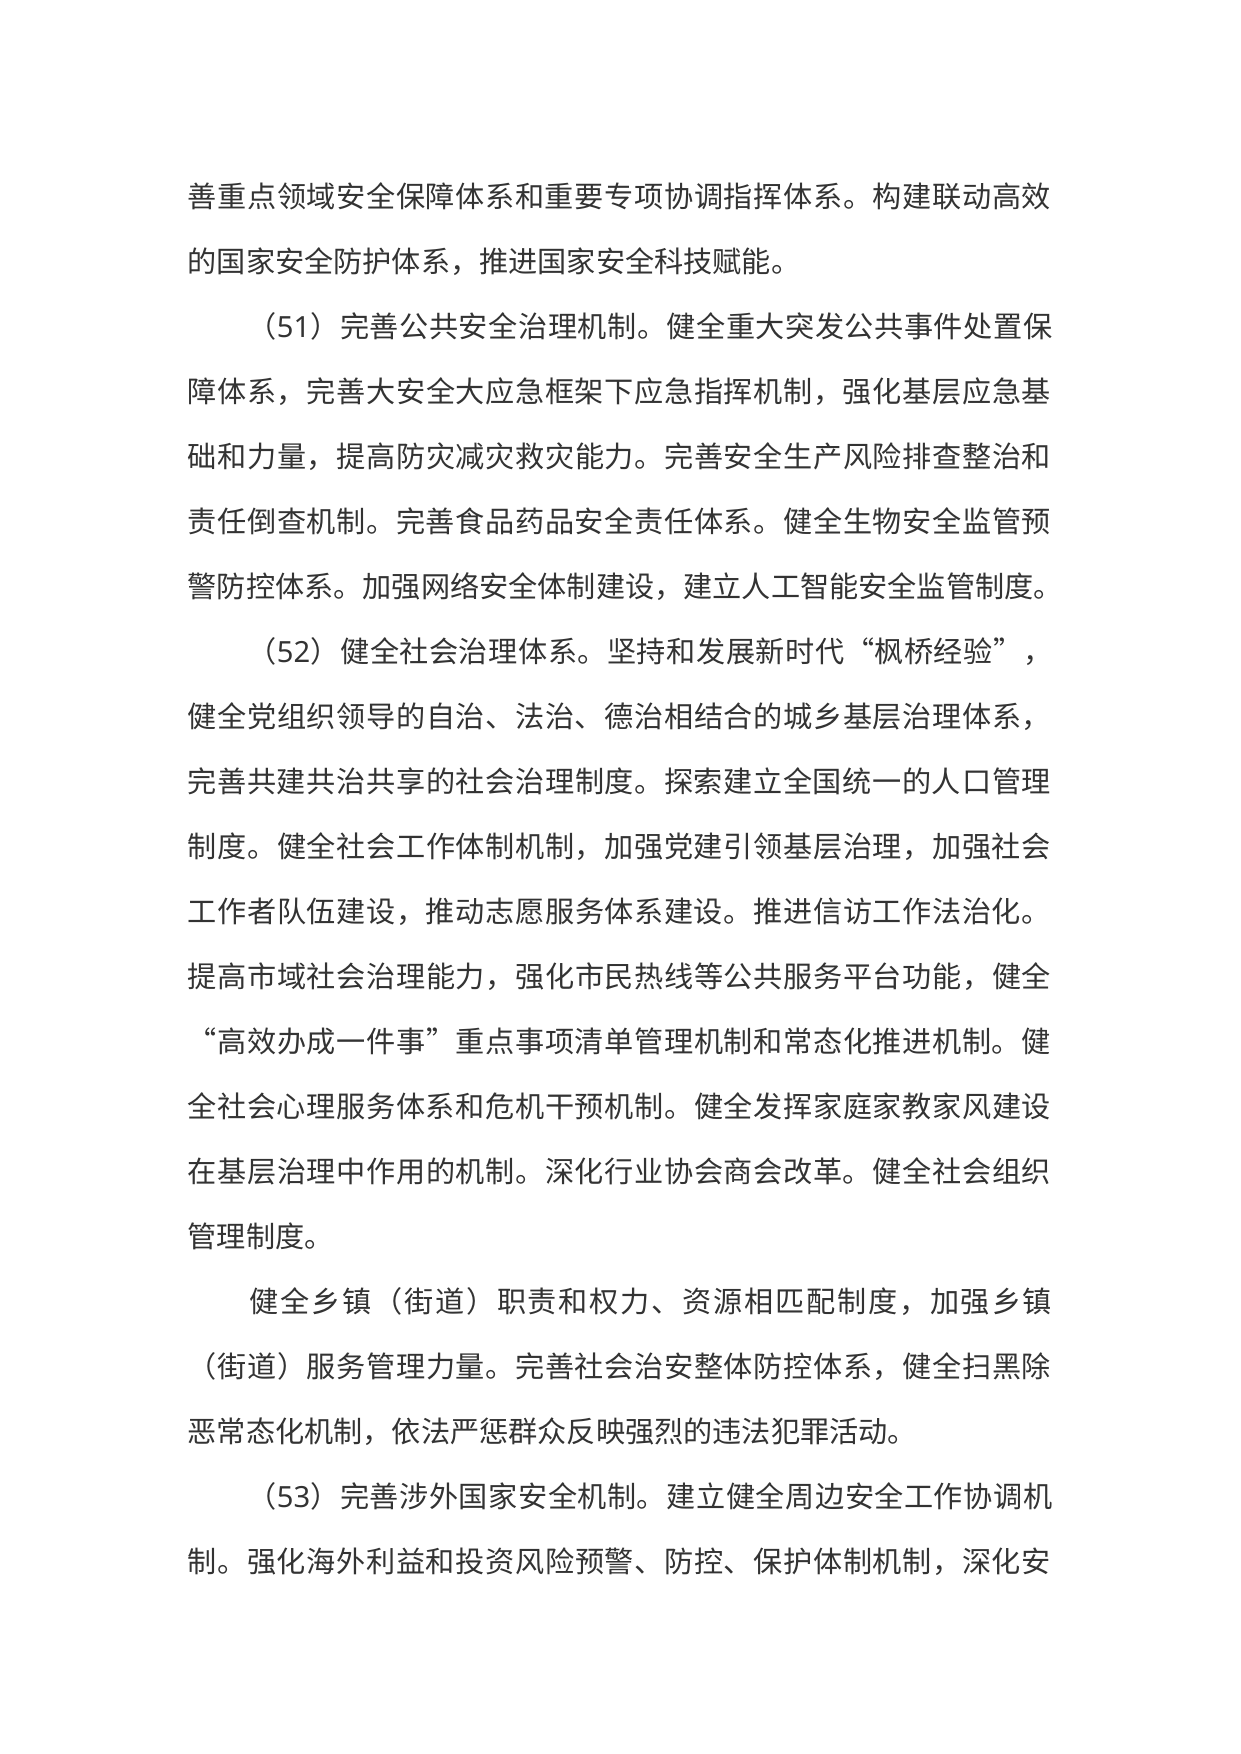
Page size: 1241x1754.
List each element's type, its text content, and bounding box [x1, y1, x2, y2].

text （51）完善公共安全治理机制。健全重大突发公共事件处置保障体系，完善大安全大应急框架下应急指挥机制，强化基层应急基础和力量，提高防灾减灾救灾能力。完善安全生产风险排查整治和责任倒查机制。完善食品药品安全责任体系。健全生物安全监管预警防控体系。加强网络安全体制建设，建立人工智能安全监管制度。 [187, 292, 1053, 617]
text 健全乡镇（街道）职责和权力、资源相匹配制度，加强乡镇（街道）服务管理力量。完善社会治安整体防控体系，健全扫黑除恶常态化机制，依法严惩群众反映强烈的违法犯罪活动。 [187, 1267, 1053, 1462]
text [187, 1462, 1053, 1592]
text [187, 162, 1053, 292]
text （52）健全社会治理体系。坚持和发展新时代“枫桥经验”，健全党组织领导的自治、法治、德治相结合的城乡基层治理体系，完善共建共治共享的社会治理制度。探索建立全国统一的人口管理制度。健全社会工作体制机制，加强党建引领基层治理，加强社会工作者队伍建设，推动志愿服务体系建设。推进信访工作法治化。提高市域社会治理能力，强化市民热线等公共服务平台功能，健全“高效办成一件事”重点事项清单管理机制和常态化推进机制。健全社会心理服务体系和危机干预机制。健全发挥家庭家教家风建设在基层治理中作用的机制。深化行业协会商会改革。健全社会组织管理制度。 [187, 617, 1053, 1267]
